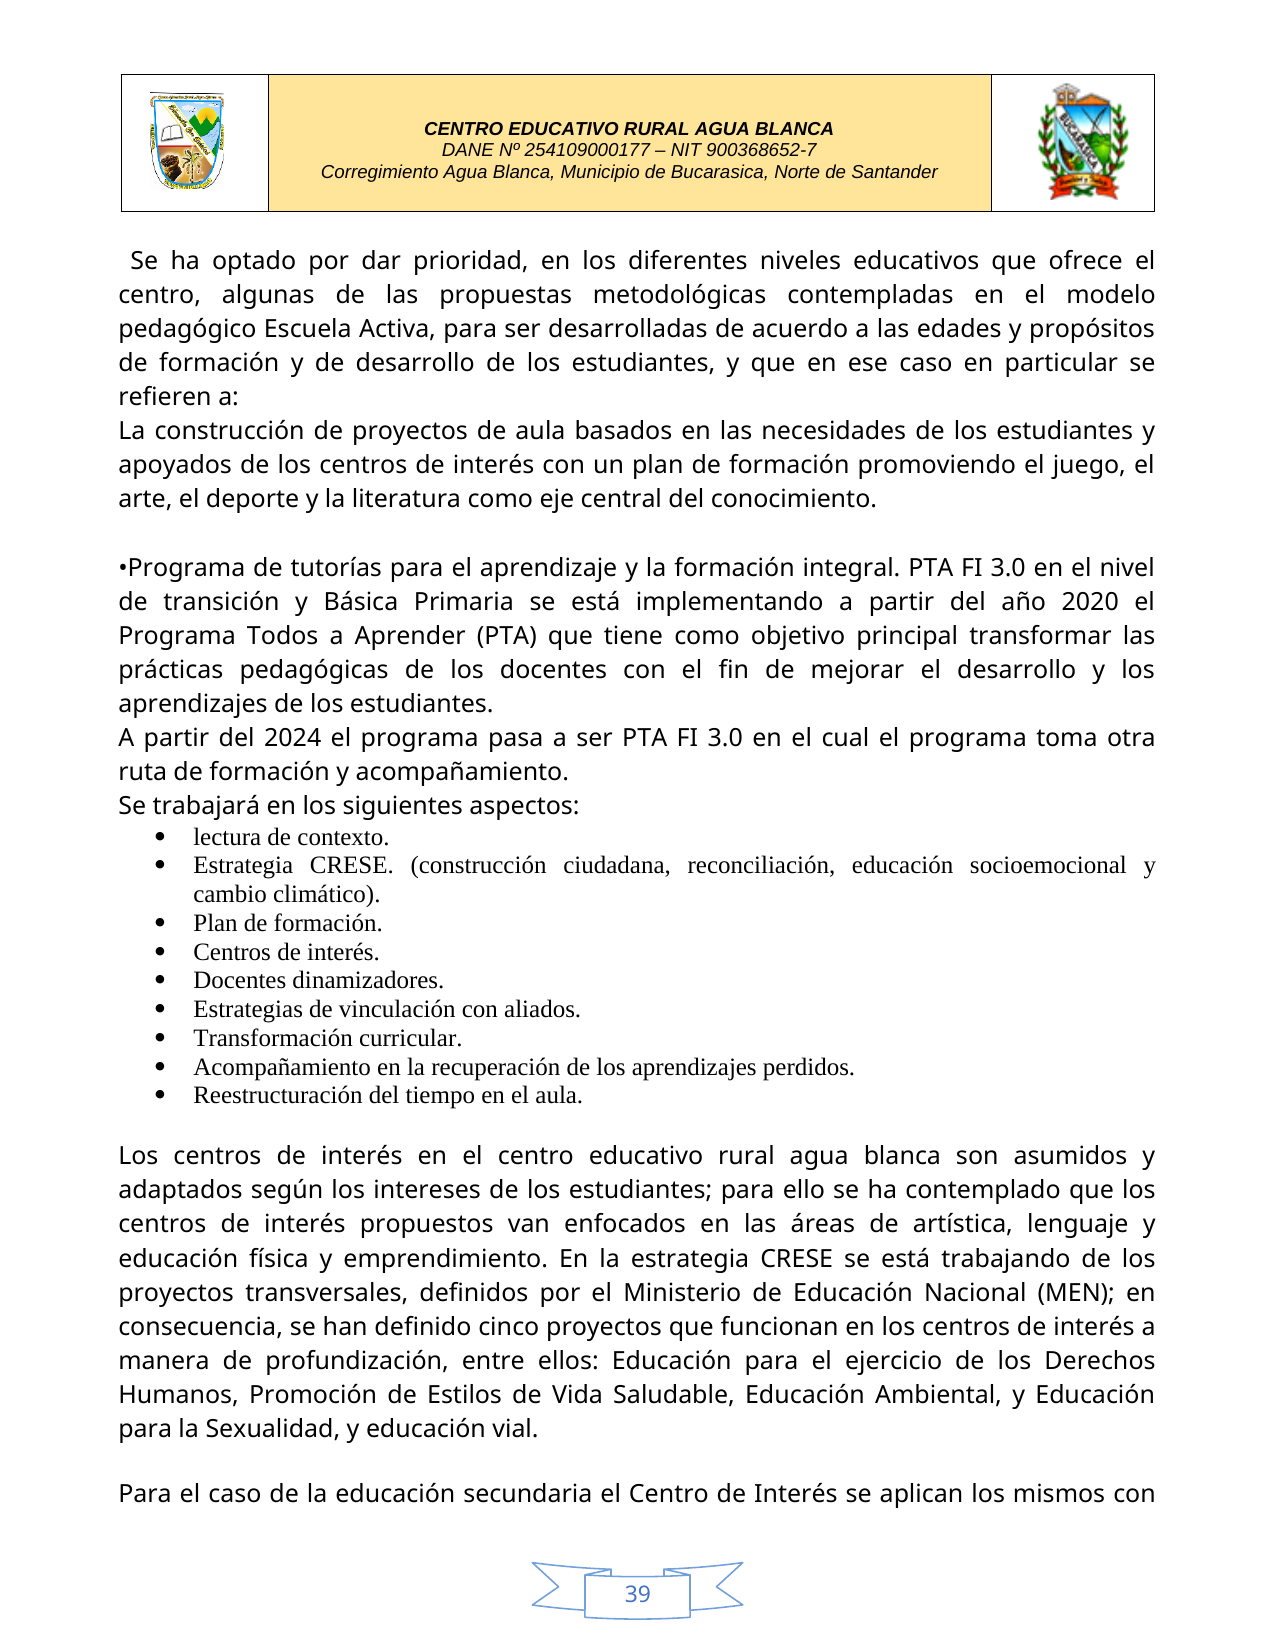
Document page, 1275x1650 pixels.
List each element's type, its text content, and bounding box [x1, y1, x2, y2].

list Plan de formación. [156, 908, 1157, 937]
list Estrategia CRESE. (construcción ciudadana, reconciliación, educación socioemocional y cambio climático). [156, 851, 1157, 908]
list Reestructuración del tiempo en el aula. [156, 1081, 1157, 1109]
picture [148, 92, 223, 187]
list Docentes dinamizadores. [156, 966, 1157, 994]
text Los centros de interés en el centro educativo rural agua blanca son asumidos y adaptados según los intereses de los estudiantes; para ello se ha contemplado que los centros de interés propuestos van enfocados en las áreas de artística, lenguaje y educación física y emprendimiento. En la estrategia CRESE se está trabajando de los proyectos transversales, definidos por el Ministerio de Educación Nacional (MEN); en consecuencia, se han definido cinco proyectos que funcionan en los centros de interés a manera de profundización, entre ellos: Educación para el ejercicio de los Derechos Humanos, Promoción de Estilos de Vida Saludable, Educación Ambiental, y Educación para la Sexualidad, y educación vial. [118, 1138, 1157, 1444]
text La construcción de proyectos de aula basados en las necesidades de los estudiantes y apoyados de los centros de interés con un plan de formación promoviendo el juego, el arte, el deporte y la literatura como eje central del conocimiento. [118, 413, 1157, 515]
text Se trabajará en los siguientes aspectos: [118, 788, 1157, 822]
list Transformación curricular. [156, 1023, 1157, 1052]
list Centros de interés. [156, 937, 1157, 966]
text Se ha optado por dar prioridad, en los diferentes niveles educativos que ofrece el centro, algunas de las propuestas metodológicas contempladas en el modelo pedagógico Escuela Activa, para ser desarrolladas de acuerdo a las edades y propósitos de formación y de desarrollo de los estudiantes, y que en ese caso en particular se refieren a: [118, 243, 1157, 413]
text A partir del 2024 el programa pasa a ser PTA FI 3.0 en el cual el programa toma otra ruta de formación y acompañamiento. [118, 719, 1157, 788]
list Estrategias de vinculación con aliados. [156, 994, 1157, 1023]
list Acompañamiento en la recuperación de los aprendizajes perdidos. [156, 1052, 1157, 1081]
list lectura de contexto. [156, 822, 1157, 851]
text •Programa de tutorías para el aprendizaje y la formación integral. PTA FI 3.0 en el nivel de transición y Básica Primaria se está implementando a partir del año 2020 el Programa Todos a Aprender (PTA) que tiene como objetivo principal transformar las prácticas pedagógicas de los docentes con el fin de mejorar el desarrollo y los aprendizajes de los estudiantes. [118, 549, 1157, 719]
